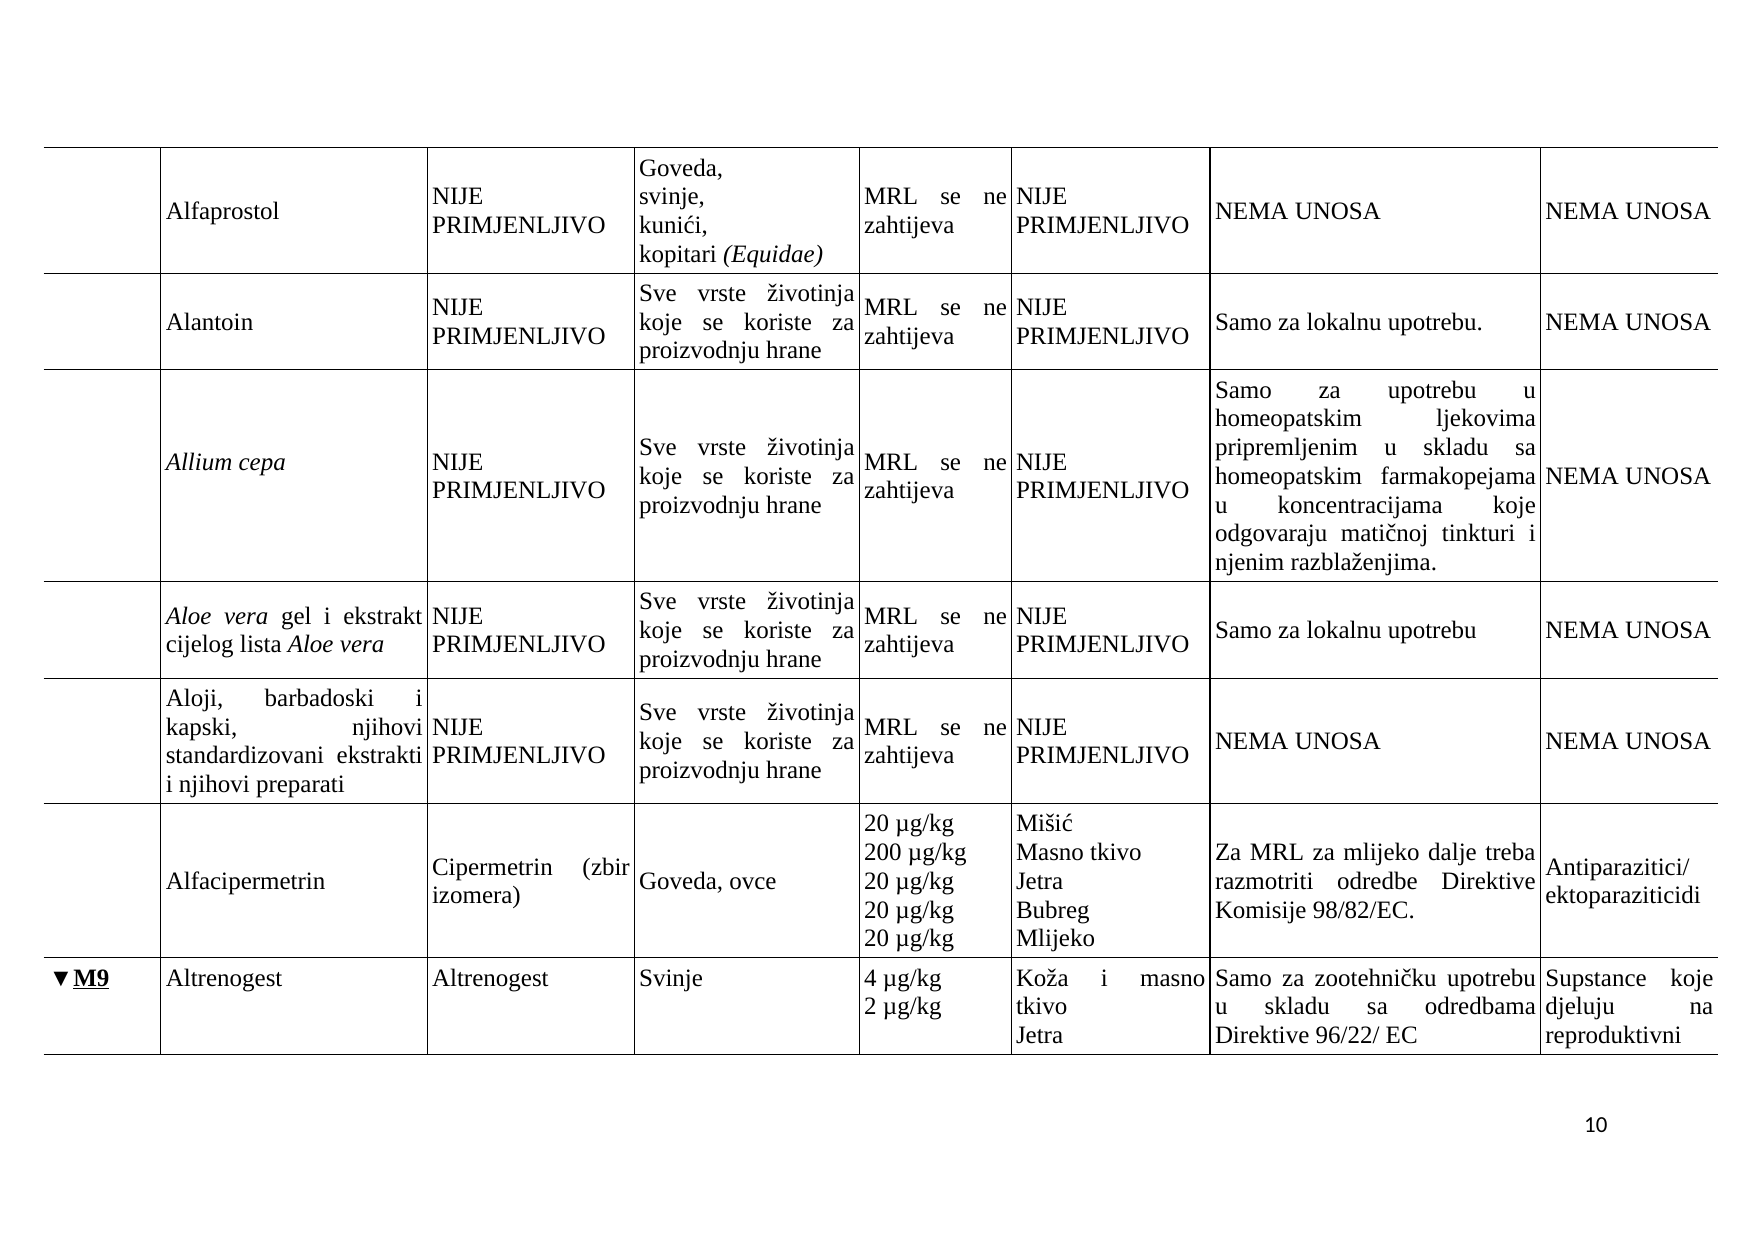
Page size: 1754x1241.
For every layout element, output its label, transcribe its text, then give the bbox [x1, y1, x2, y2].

table_cell Sve vrste životinja koje se koriste za proizvodnju hrane [635, 274, 859, 369]
table_cell MRL se ne zahtijeva [860, 274, 1011, 369]
table_cell Koža i masno tkivo Jetra [1012, 958, 1209, 1054]
table_cell NEMA UNOSA [1541, 370, 1718, 581]
table_cell NIJE PRIMJENLJIVO [1012, 274, 1209, 369]
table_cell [1541, 958, 1718, 1054]
table_cell MRL se ne zahtijeva [860, 582, 1011, 677]
table_cell Alfaprostol [161, 148, 427, 272]
table_cell Svinje [635, 958, 859, 1054]
table_cell Samo za lokalnu upotrebu. [1211, 274, 1540, 369]
table_cell Sve vrste životinja koje se koriste za proizvodnju hrane [635, 679, 859, 803]
table_cell NIJE PRIMJENLJIVO [1012, 582, 1209, 677]
table_cell Allium cepa [161, 370, 427, 581]
table_cell Sve vrste životinja koje se koriste za proizvodnju hrane [635, 370, 859, 581]
table_cell NEMA UNOSA [1541, 274, 1718, 369]
table_cell NIJE PRIMJENLJIVO [1012, 148, 1209, 272]
table_cell NEMA UNOSA [1541, 679, 1718, 803]
table_cell MRL se ne zahtijeva [860, 148, 1011, 272]
table_cell NEMA UNOSA [1541, 582, 1718, 677]
table_cell 20 µg/kg 200 µg/kg 20 µg/kg 20 µg/kg 20 µg/kg [860, 804, 1011, 957]
table_cell NIJE PRIMJENLJIVO [428, 582, 634, 677]
table_cell Antiparazitici/ ektoparaziticidi [1541, 804, 1718, 957]
table_cell NEMA UNOSA [1211, 148, 1540, 272]
table_cell Mišić Masno tkivo Jetra Bubreg Mlijeko [1012, 804, 1209, 957]
table_cell Altrenogest [161, 958, 427, 1054]
table_cell ▼M9 [44, 958, 160, 1054]
table_cell [44, 679, 160, 803]
table_cell Altrenogest [428, 958, 634, 1054]
table_cell MRL se ne zahtijeva [860, 370, 1011, 581]
table_cell NEMA UNOSA [1541, 148, 1718, 272]
table_cell [44, 148, 160, 272]
table_cell Alantoin [161, 274, 427, 369]
table_cell NIJE PRIMJENLJIVO [428, 274, 634, 369]
table_cell NIJE PRIMJENLJIVO [1012, 370, 1209, 581]
table_cell Za MRL za mlijeko dalje treba razmotriti odredbe Direktive Komisije 98/82/EC. [1211, 804, 1540, 957]
table_cell NEMA UNOSA [1211, 679, 1540, 803]
table_cell Alfacipermetrin [161, 804, 427, 957]
table_cell Sve vrste životinja koje se koriste za proizvodnju hrane [635, 582, 859, 677]
table_cell Aloji, barbadoski i kapski, njihovi standardizovani ekstrakti i njihovi preparati [161, 679, 427, 803]
table_cell NIJE PRIMJENLJIVO [428, 370, 634, 581]
table_cell 4 µg/kg 2 µg/kg [860, 958, 1011, 1054]
table_cell Samo za upotrebu u homeopatskim ljekovima pripremljenim u skladu sa homeopatskim farmakopejama u koncentracijama koje odgovaraju matičnoj tinkturi i njenim razblaženjima. [1211, 370, 1540, 581]
table_cell Samo za lokalnu upotrebu [1211, 582, 1540, 677]
table_cell [44, 804, 160, 957]
table_cell Aloe vera gel i ekstrakt cijelog lista Aloe vera [161, 582, 427, 677]
table_cell Cipermetrin (zbir izomera) [428, 804, 634, 957]
table_cell MRL se ne zahtijeva [860, 679, 1011, 803]
table_cell NIJE PRIMJENLJIVO [428, 679, 634, 803]
table_cell Goveda, ovce [635, 804, 859, 957]
table_cell [44, 370, 160, 581]
table_cell [44, 582, 160, 677]
table_cell [44, 274, 160, 369]
table_cell Samo za zootehničku upotrebu u skladu sa odredbama Direktive 96/22/ EC [1211, 958, 1540, 1054]
table_cell NIJE PRIMJENLJIVO [428, 148, 634, 272]
table_cell NIJE PRIMJENLJIVO [1012, 679, 1209, 803]
table_cell Goveda, svinje, kunići, kopitari (Equidae) [635, 148, 859, 272]
